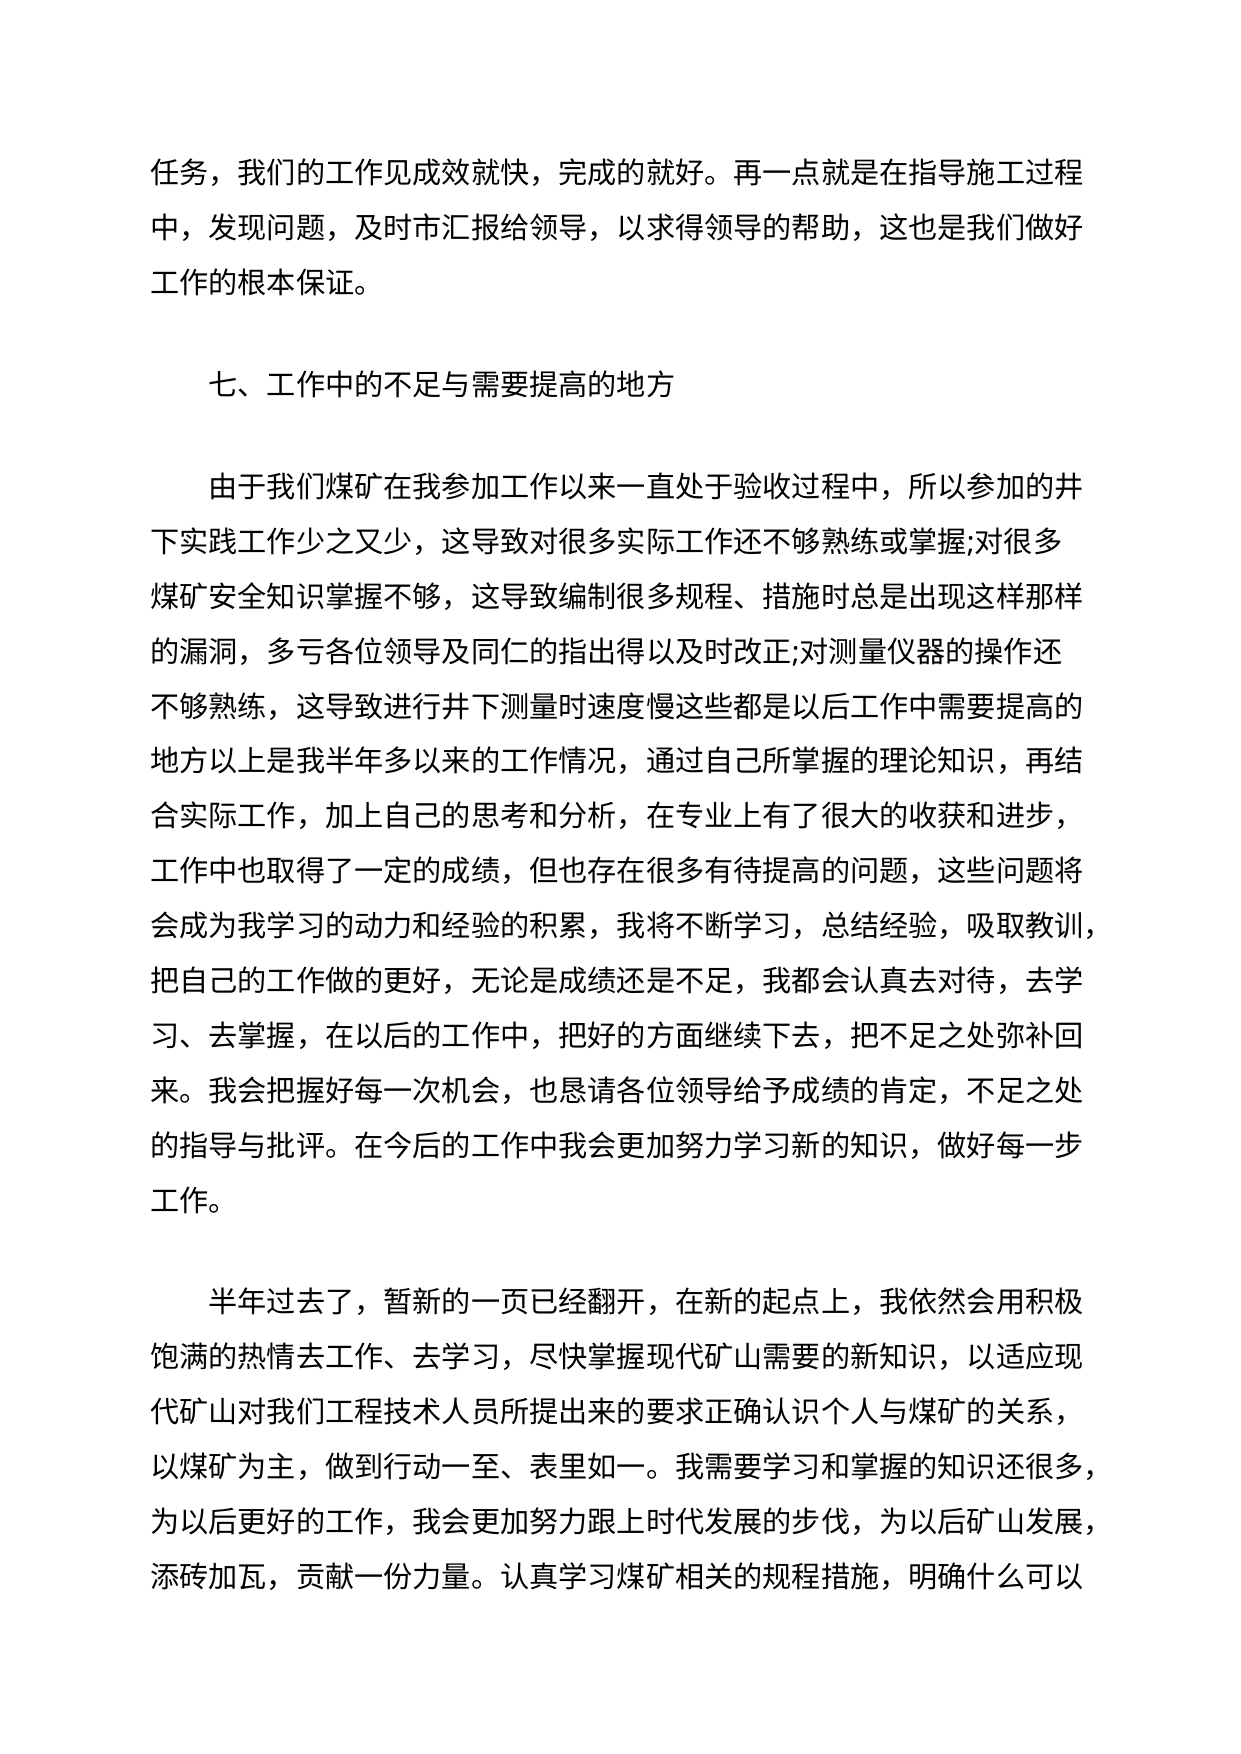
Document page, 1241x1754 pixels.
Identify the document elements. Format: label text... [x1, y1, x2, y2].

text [150, 1279, 1090, 1596]
text 七、工作中的不足与需要提高的地方 [150, 362, 1090, 404]
text 由于我们煤矿在我参加工作以来一直处于验收过程中，所以参加的井下实践工作少之又少，这导致对很多实际工作还不够熟练或掌握;对很多煤矿安全知识掌握不够，这导致编制很多规程、措施时总是出现这样那样的漏洞，多亏各位领导及同仁的指出得以及时改正;对测量仪器的操作还不够熟练，这导致进行井下测量时速度慢这些都是以后工作中需要提高的地方以上是我半年多以来的工作情况，通过自己所掌握的理论知识，再结合实际工作，加上自己的思考和分析，在专业上有了很大的收获和进步，工作中也取得了一定的成绩，但也存在很多有待提高的问题，这些问题将会成为我学习的动力和经验的积累，我将不断学习，总结经验，吸取教训，把自己的工作做的更好，无论是成绩还是不足，我都会认真去对待，去学习、去掌握，在以后的工作中，把好的方面继续下去，把不足之处弥补回来。我会把握好每一次机会，也恳请各位领导给予成绩的肯定，不足之处的指导与批评。在今后的工作中我会更加努力学习新的知识，做好每一步工作。 [150, 463, 1090, 1219]
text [150, 150, 1090, 302]
